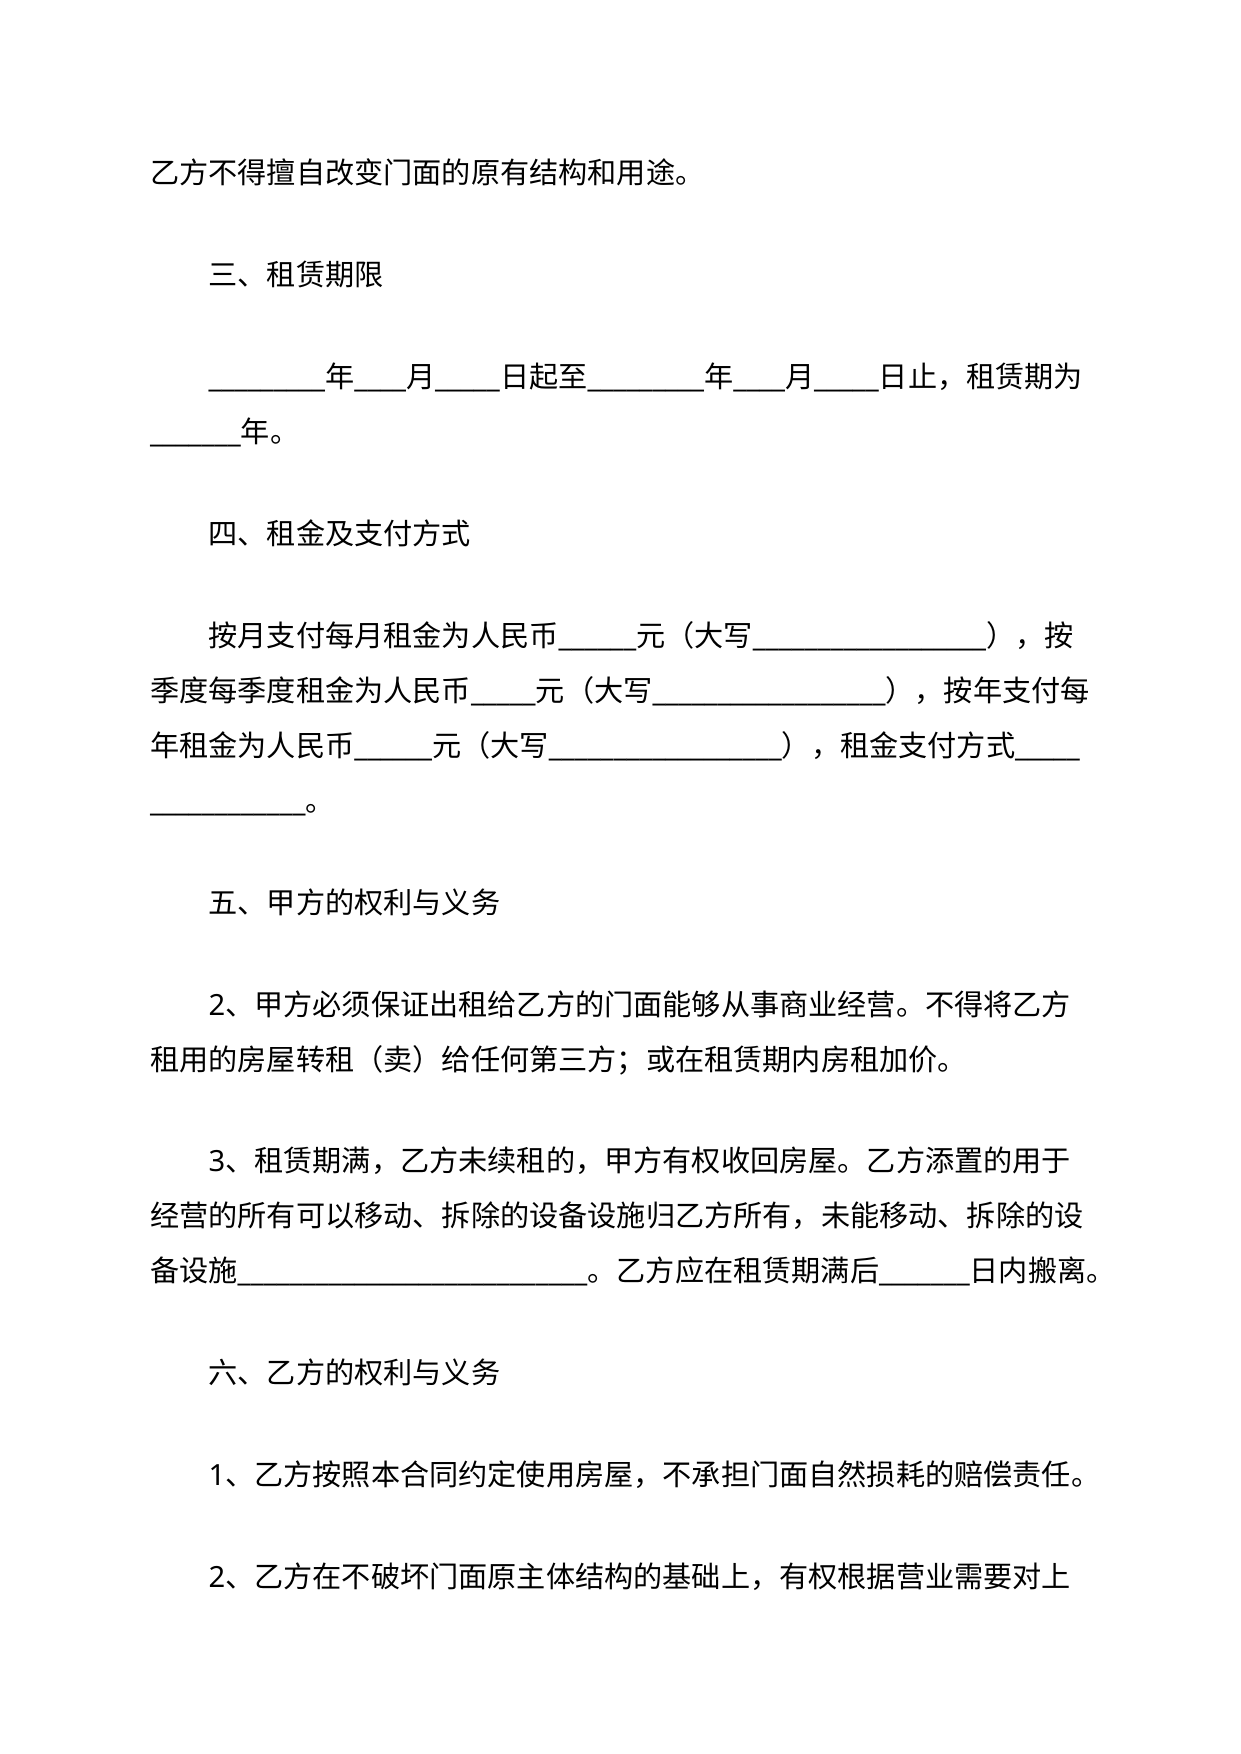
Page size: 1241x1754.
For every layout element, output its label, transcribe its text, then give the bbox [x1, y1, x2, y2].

text 2、甲方必须保证出租给乙方的门面能够从事商业经营。不得将乙方租用的房屋转租（卖）给任何第三方；或在租赁期内房租加价。 [150, 981, 1090, 1078]
text 六、乙方的权利与义务 [150, 1350, 1090, 1392]
text 3、租赁期满，乙方未续租的，甲方有权收回房屋。乙方添置的用于经营的所有可以移动、拆除的设备设施归乙方所有，未能移动、拆除的设备设施___________________________。乙方应在租赁期满后_______日内搬离。 [150, 1138, 1090, 1290]
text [150, 1553, 1090, 1596]
text 1、乙方按照本合同约定使用房屋，不承担门面自然损耗的赔偿责任。 [150, 1451, 1090, 1494]
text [150, 150, 1090, 192]
text 三、租赁期限 [150, 252, 1090, 294]
text 四、租金及支付方式 [150, 511, 1090, 553]
text 五、甲方的权利与义务 [150, 879, 1090, 922]
text _________年____月_____日起至_________年____月_____日止，租赁期为_______年。 [150, 353, 1090, 451]
text 按月支付每月租金为人民币______元（大写__________________），按季度每季度租金为人民币_____元（大写__________________），按年支付每年租金为人民币______元（大写__________________），租金支付方式_________________。 [150, 612, 1090, 820]
